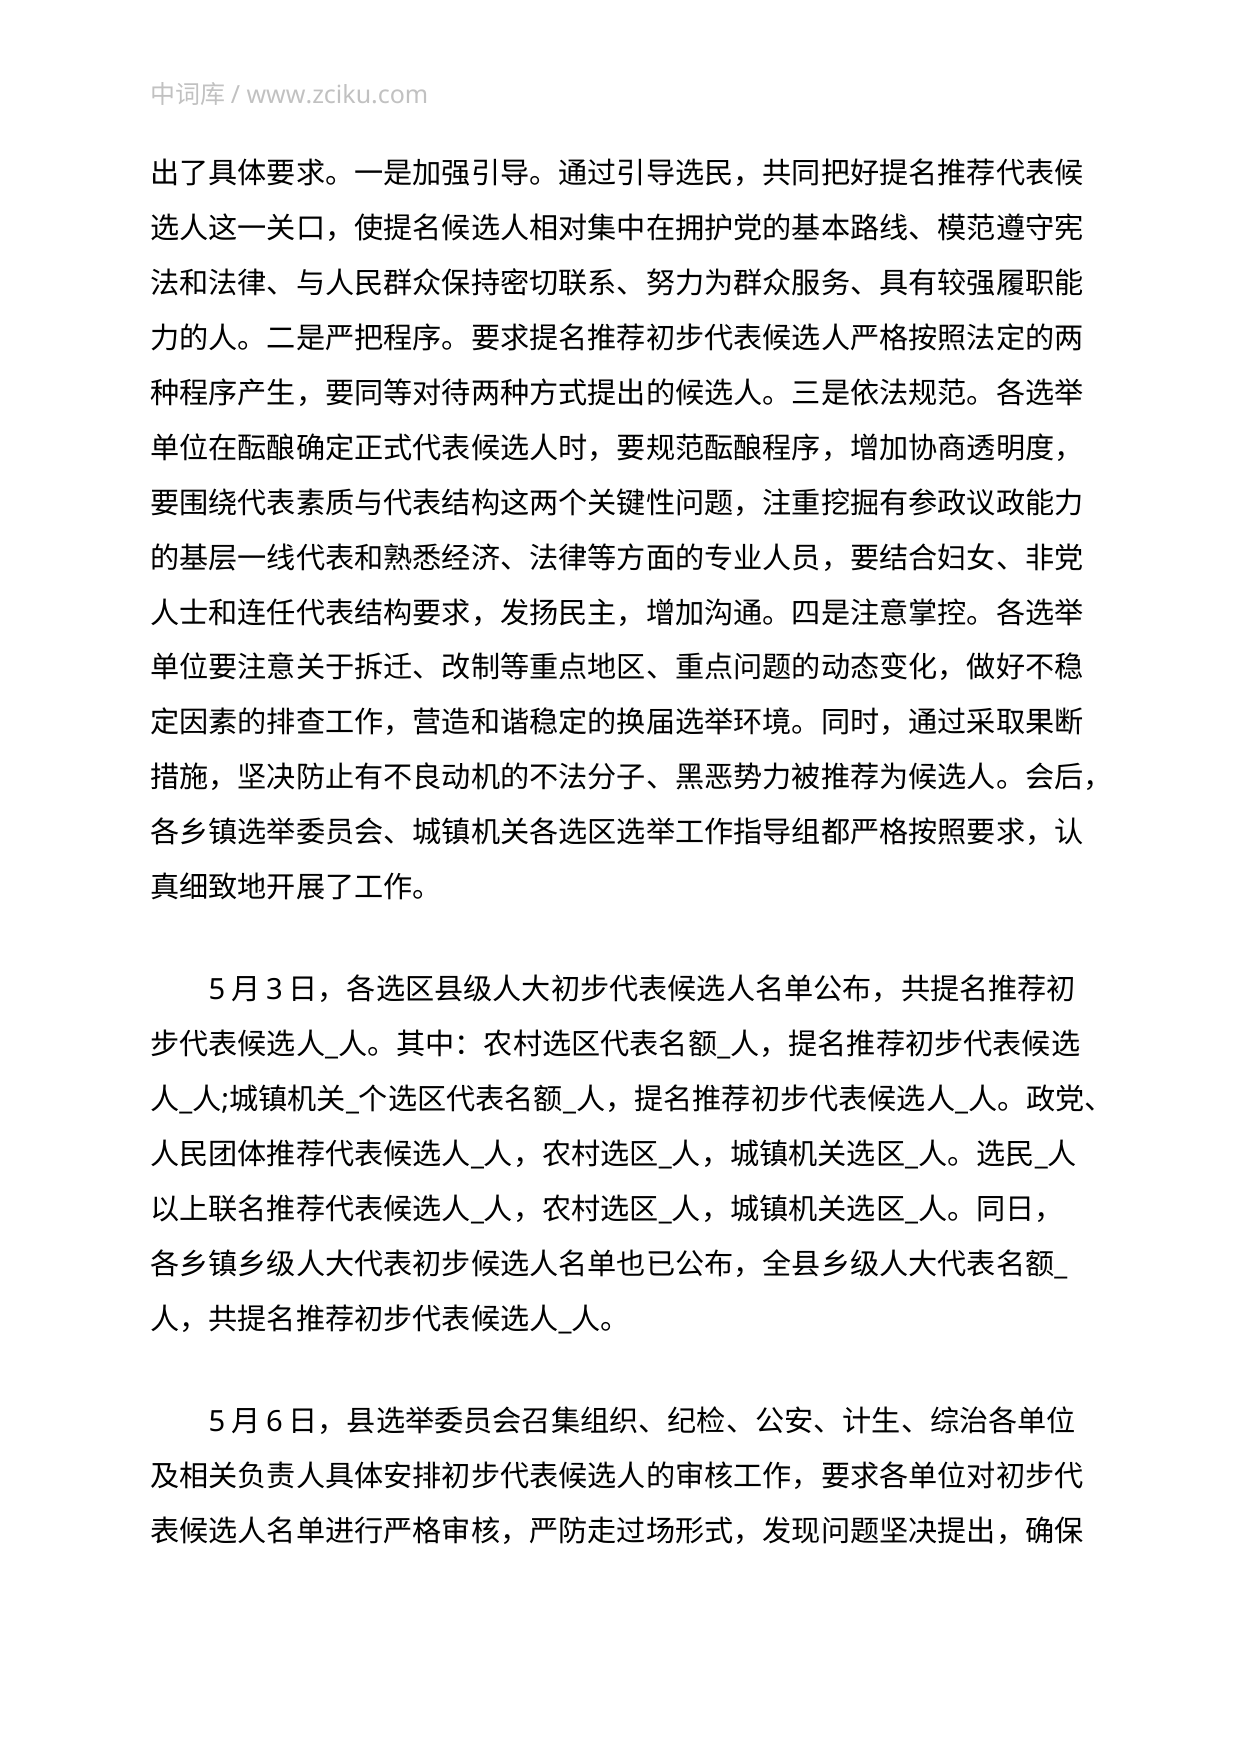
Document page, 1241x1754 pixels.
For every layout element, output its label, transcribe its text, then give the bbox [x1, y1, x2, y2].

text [150, 150, 1090, 906]
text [150, 1397, 1090, 1549]
text 5月3日，各选区县级人大初步代表候选人名单公布，共提名推荐初步代表候选人_人。其中：农村选区代表名额_人，提名推荐初步代表候选人_人;城镇机关_个选区代表名额_人，提名推荐初步代表候选人_人。政党、人民团体推荐代表候选人_人，农村选区_人，城镇机关选区_人。选民_人以上联名推荐代表候选人_人，农村选区_人，城镇机关选区_人。同日，各乡镇乡级人大代表初步候选人名单也已公布，全县乡级人大代表名额_人，共提名推荐初步代表候选人_人。 [150, 965, 1090, 1338]
